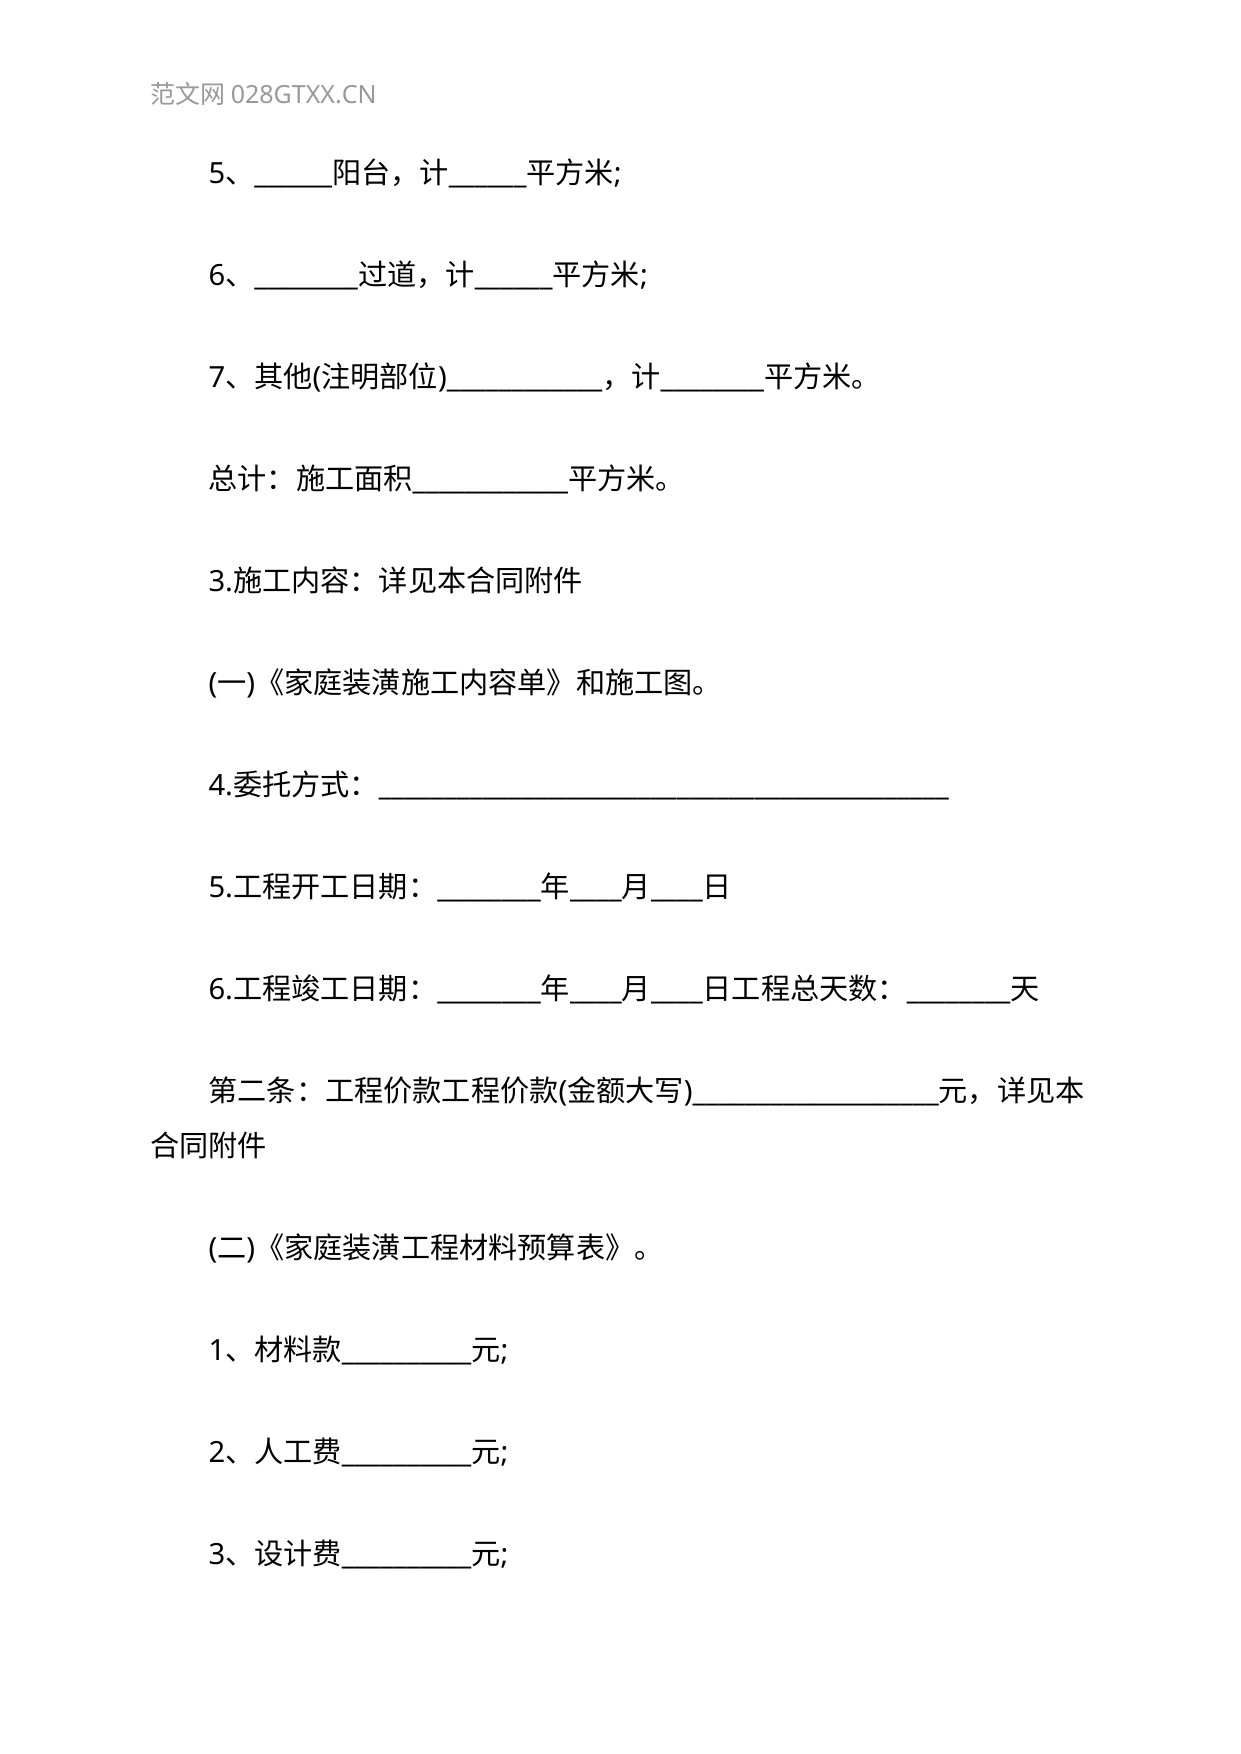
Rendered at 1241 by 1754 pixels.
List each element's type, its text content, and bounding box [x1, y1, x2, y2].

text 3.施工内容：详见本合同附件 [150, 558, 1090, 600]
text 7、其他(注明部位)____________，计________平方米。 [150, 354, 1090, 396]
text 2、人工费__________元; [150, 1428, 1090, 1471]
text 总计：施工面积____________平方米。 [150, 456, 1090, 498]
text 6、________过道，计______平方米; [150, 252, 1090, 294]
text 5.工程开工日期：________年____月____日 [150, 864, 1090, 906]
text 第二条：工程价款工程价款(金额大写)___________________元，详见本合同附件 [150, 1068, 1090, 1165]
text (一)《家庭装潢施工内容单》和施工图。 [150, 660, 1090, 702]
text 5、______阳台，计______平方米; [150, 150, 1090, 192]
text 6.工程竣工日期：________年____月____日工程总天数：________天 [150, 966, 1090, 1008]
text (二)《家庭装潢工程材料预算表》。 [150, 1224, 1090, 1267]
text 1、材料款__________元; [150, 1327, 1090, 1369]
text 3、设计费__________元; [150, 1531, 1090, 1573]
text 4.委托方式：____________________________________________ [150, 762, 1090, 804]
